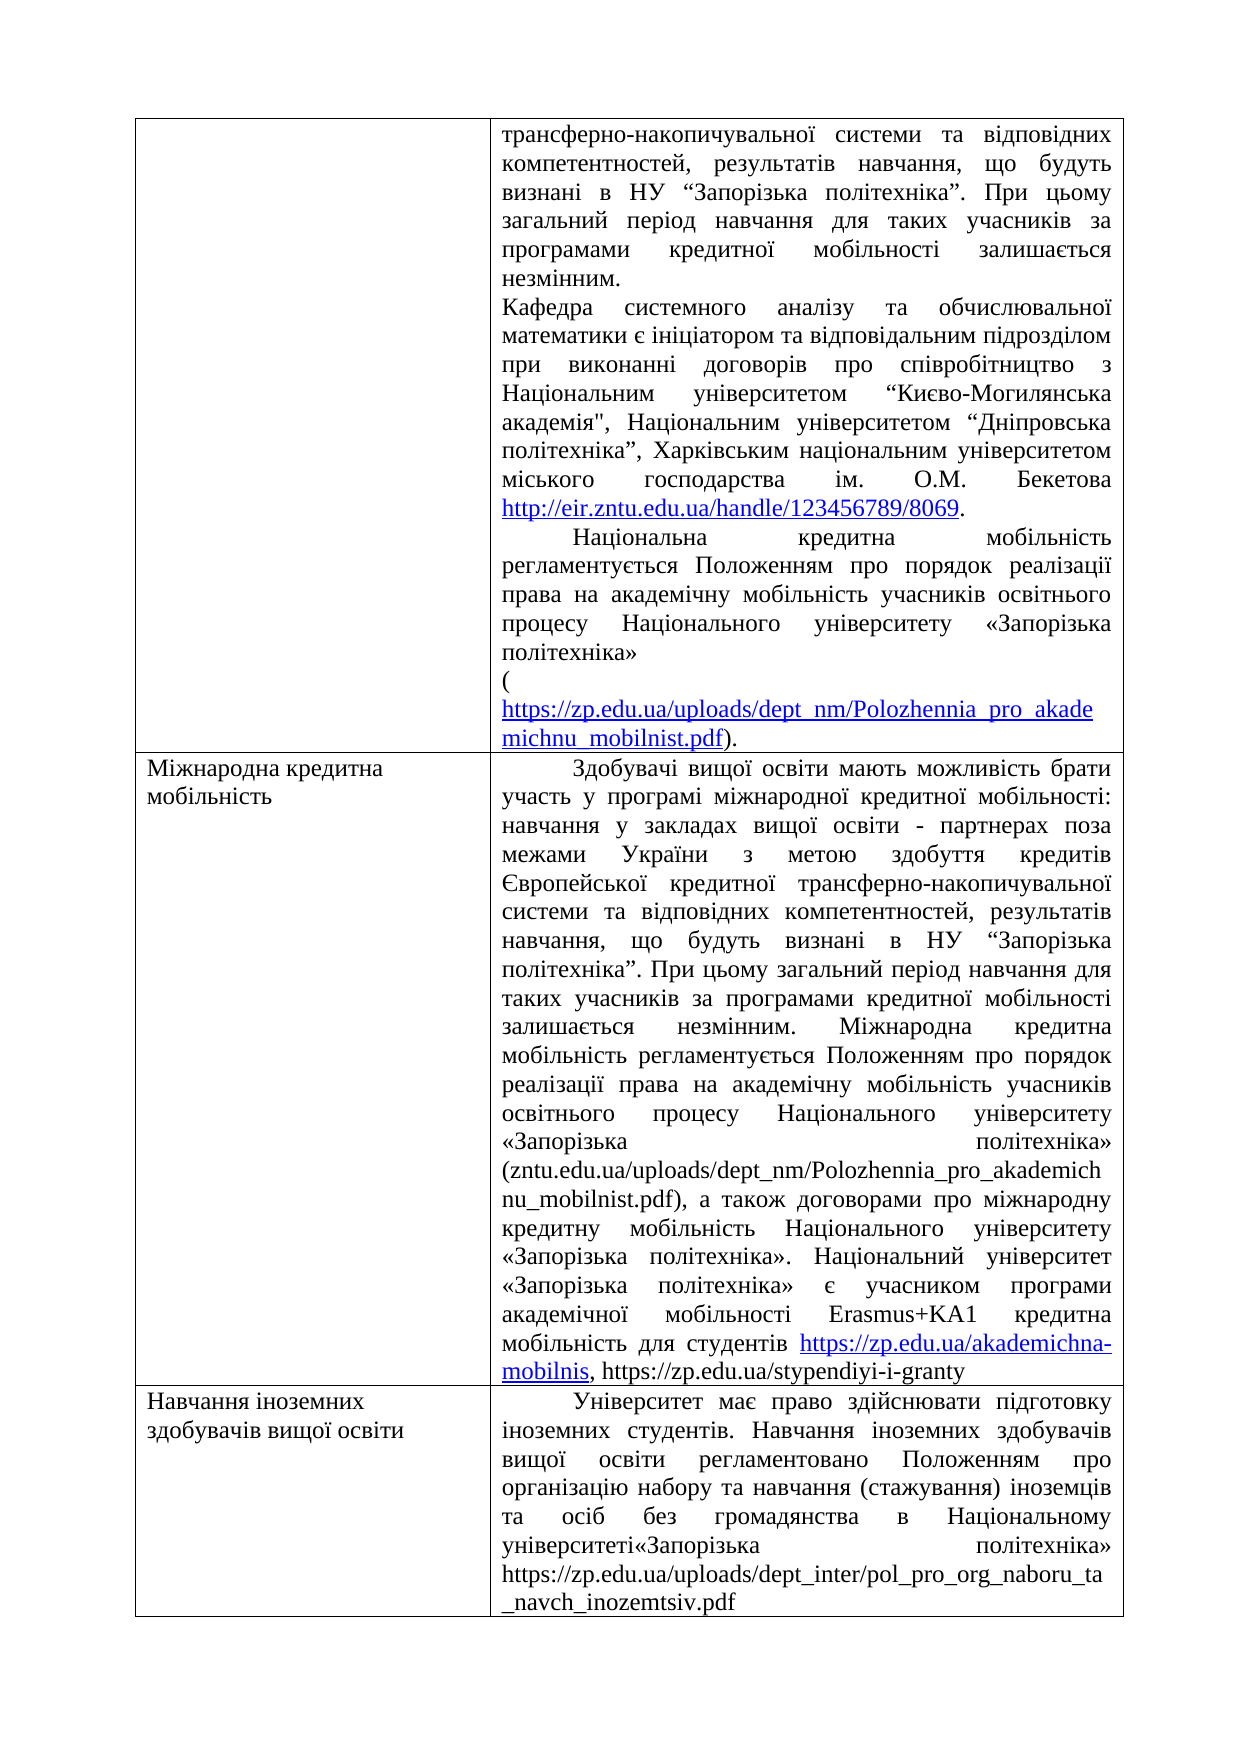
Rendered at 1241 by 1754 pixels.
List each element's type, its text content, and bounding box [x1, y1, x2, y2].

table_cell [491, 119, 1123, 752]
table_cell Міжнародна кредитна мобільність [136, 753, 490, 1385]
table_cell Навчання іноземних здобувачів вищої освіти [136, 1386, 490, 1616]
table_cell Університет має право здійснювати підготовку іноземних студентів. Навчання іноземних здобувачів вищої освіти регламентовано Положенням про організацію набору та навчання (стажування) іноземців та осіб без громадянства в Національному університеті«Запорізька політехніка» https://zp.edu.ua/uploads/dept_inter/pol_pro_org_naboru_ta_navch_inozemtsiv.pdf [491, 1386, 1123, 1616]
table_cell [136, 119, 490, 752]
table_cell Здобувачі вищої освіти мають можливість брати участь у програмі міжнародної кредитної мобільності: навчання у закладах вищої освіти - партнерах поза межами України з метою здобуття кредитів Європейської кредитної трансферно-накопичувальної системи та відповідних компетентностей, результатів навчання, що будуть визнані в НУ “Запорізька політехніка”. При цьому загальний період навчання для таких учасників за програмами кредитної мобільності залишається незмінним. Міжнародна кредитна мобільність регламентується Положенням про порядок реалізації права на академічну мобільність учасників освітнього процесу Національного університету «Запорізька політехніка» (zntu.edu.ua/uploads/dept_nm/Polozhennia_pro_akademichnu_mobilnist.pdf), а також договорами про міжнародну кредитну мобільність Національного університету «Запорізька політехніка». Національний університет «Запорізька політехніка» є учасником програми академічної мобільності Erasmus+KA1 кредитна мобільність для студентів https://zp.edu.ua/akademichna-mobilnis, https://zp.edu.ua/stypendiyi-i-granty [491, 753, 1123, 1385]
